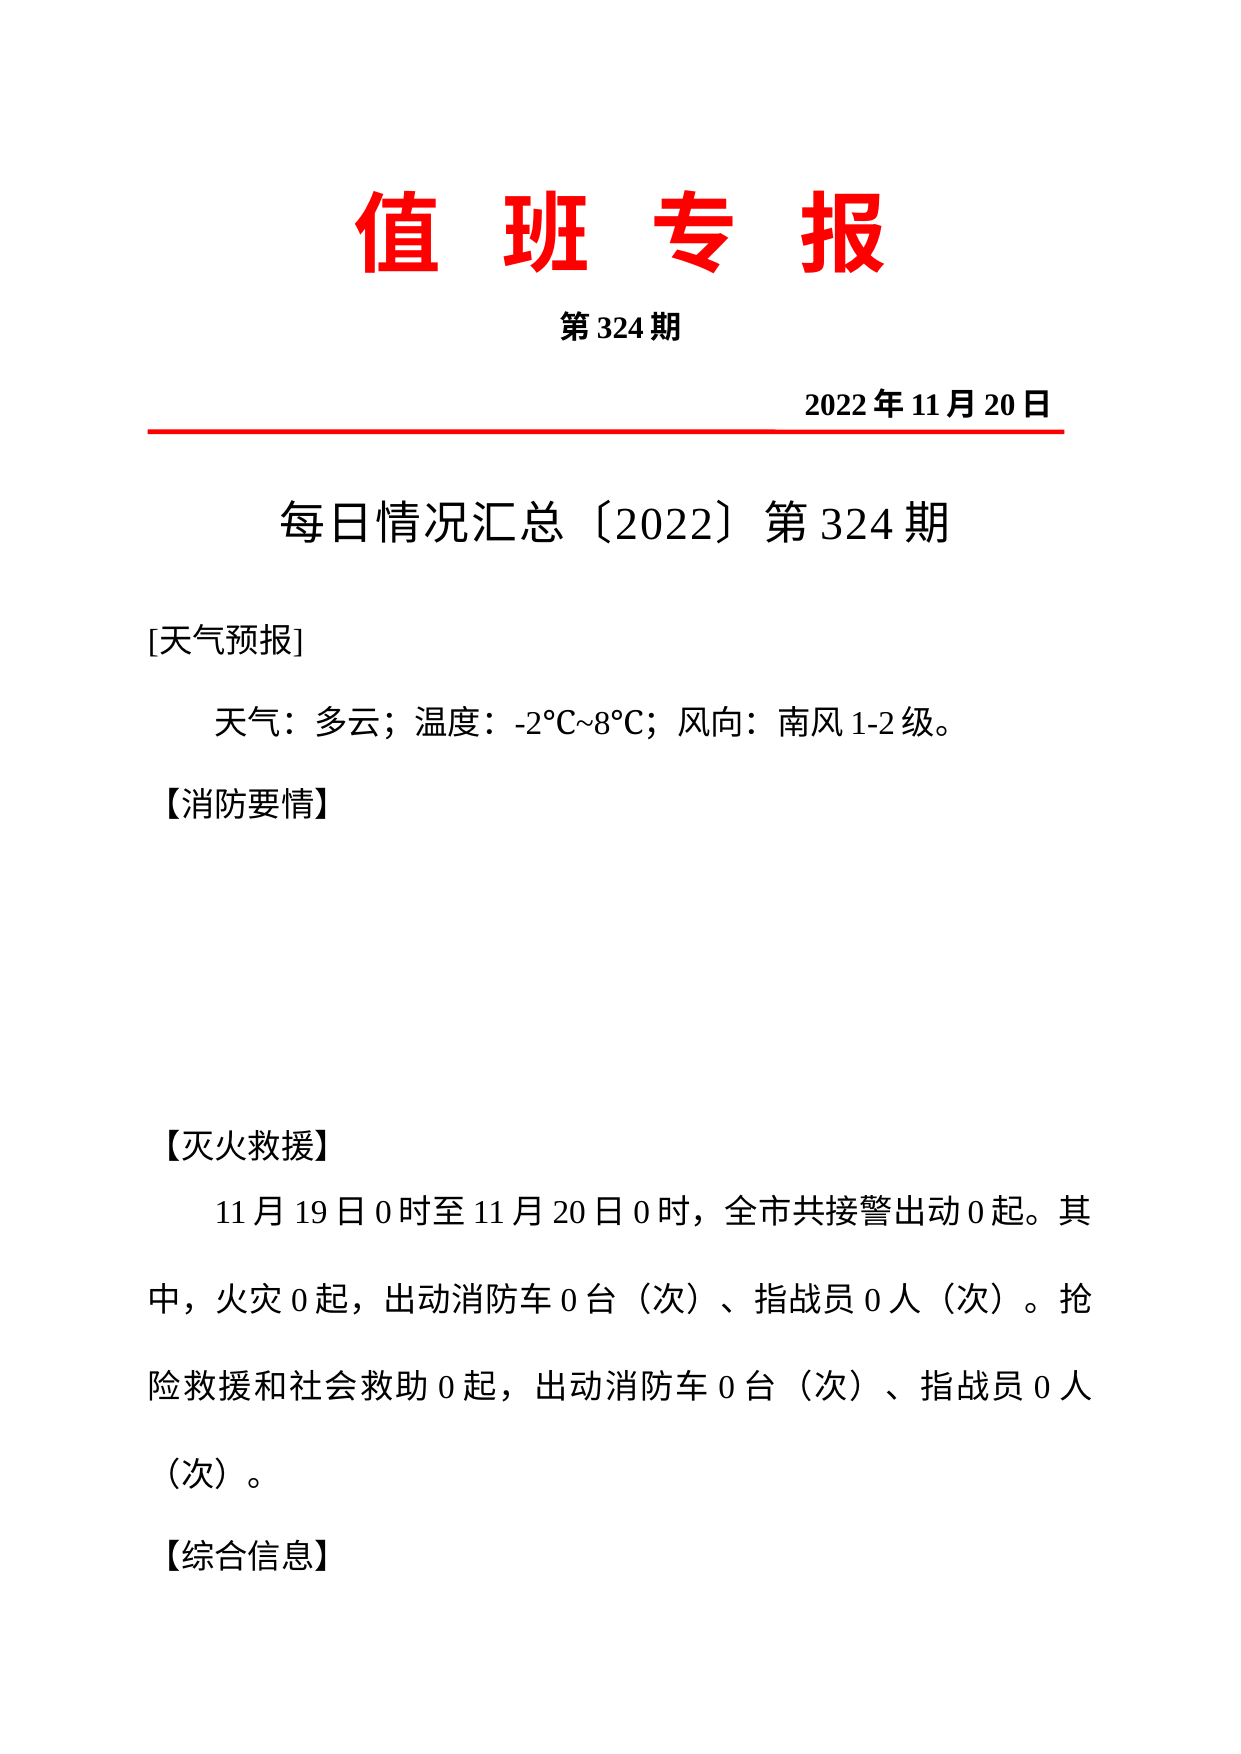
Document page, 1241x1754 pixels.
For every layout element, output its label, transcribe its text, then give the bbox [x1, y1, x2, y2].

text 11月19日0时至11月20日0时，全市共接警出动0起。其中，火灾0起，出动消防车0台（次）、指战员0人（次）。抢险救援和社会救助0起，出动消防车0台（次）、指战员0人（次）。 [148, 1176, 1092, 1504]
text 值 班 专 报 [148, 162, 1092, 292]
text 【灭火救援】 [148, 1111, 1092, 1176]
text 【综合信息】 [148, 1521, 1092, 1586]
text 第324期 [148, 292, 1092, 357]
text 天气：多云；温度：-2℃~8℃；风向：南风1-2级。 [148, 688, 1092, 753]
text 每日情况汇总〔2022〕第324期 [148, 471, 1092, 568]
text 【消防要情】 [148, 769, 1092, 834]
text [天气预报] [148, 606, 1092, 671]
text 2022年11月20日 [148, 379, 1092, 425]
